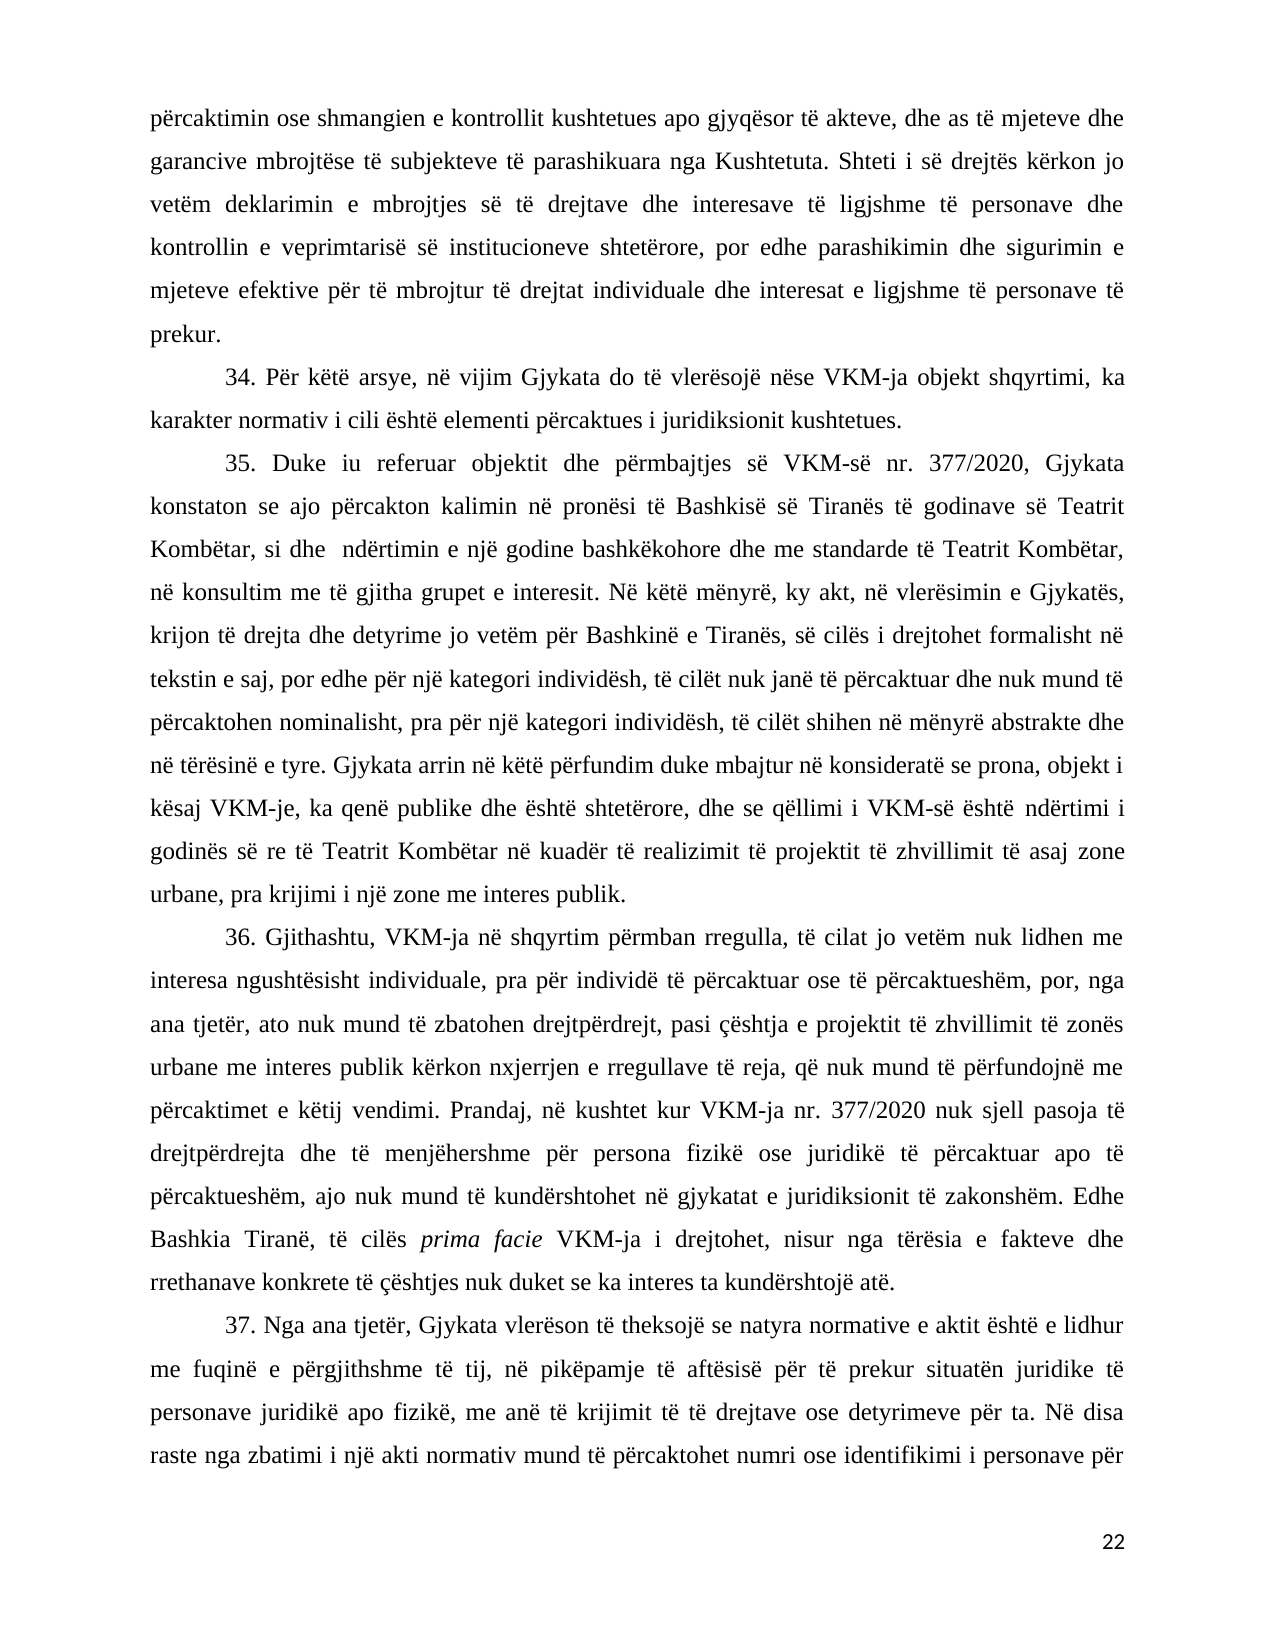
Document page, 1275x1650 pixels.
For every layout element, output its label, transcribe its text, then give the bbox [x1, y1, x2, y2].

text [150, 103, 1125, 347]
text 35. Duke iu referuar objektit dhe përmbajtjes së VKM-së nr. 377/2020, Gjykata konstaton se ajo përcakton kalimin në pronësi të Bashkisë së Tiranës të godinave së Teatrit Kombëtar, si dhe ndërtimin e një godine bashkëkohore dhe me standarde të Teatrit Kombëtar, në konsultim me të gjitha grupet e interesit. Në këtë mënyrë, ky akt, në vlerësimin e Gjykatës, krijon të drejta dhe detyrime jo vetëm për Bashkinë e Tiranës, së cilës i drejtohet formalisht në tekstin e saj, por edhe për një kategori individësh, të cilët nuk janë të përcaktuar dhe nuk mund të përcaktohen nominalisht, pra për një kategori individësh, të cilët shihen në mënyrë abstrakte dhe në tërësinë e tyre. Gjykata arrin në këtë përfundim duke mbajtur në konsideratë se prona, objekt i kësaj VKM-je, ka qenë publike dhe është shtetërore, dhe se qëllimi i VKM-së është ndërtimi i godinës së re të Teatrit Kombëtar në kuadër të realizimit të projektit të zhvillimit të asaj zone urbane, pra krijimi i një zone me interes publik. [150, 448, 1125, 908]
text 36. Gjithashtu, VKM-ja në shqyrtim përmban rregulla, të cilat jo vetëm nuk lidhen me interesa ngushtësisht individuale, pra për individë të përcaktuar ose të përcaktueshëm, por, nga ana tjetër, ato nuk mund të zbatohen drejtpërdrejt, pasi çështja e projektit të zhvillimit të zonës urbane me interes publik kërkon nxjerrjen e rregullave të reja, që nuk mund të përfundojnë me përcaktimet e këtij vendimi. Prandaj, në kushtet kur VKM-ja nr. 377/2020 nuk sjell pasoja të drejtpërdrejta dhe të menjëhershme për persona fizikë ose juridikë të përcaktuar apo të përcaktueshëm, ajo nuk mund të kundërshtohet në gjykatat e juridiksionit të zakonshëm. Edhe Bashkia Tiranë, të cilës prima facie VKM-ja i drejtohet, nisur nga tërësia e fakteve dhe rrethanave konkrete të çështjes nuk duket se ka interes ta kundërshtojë atë. [150, 922, 1125, 1296]
text 34. Për këtë arsye, në vijim Gjykata do të vlerësojë nëse VKM-ja objekt shqyrtimi, ka karakter normativ i cili është elementi përcaktues i juridiksionit kushtetues. [150, 362, 1125, 434]
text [150, 1311, 1125, 1469]
